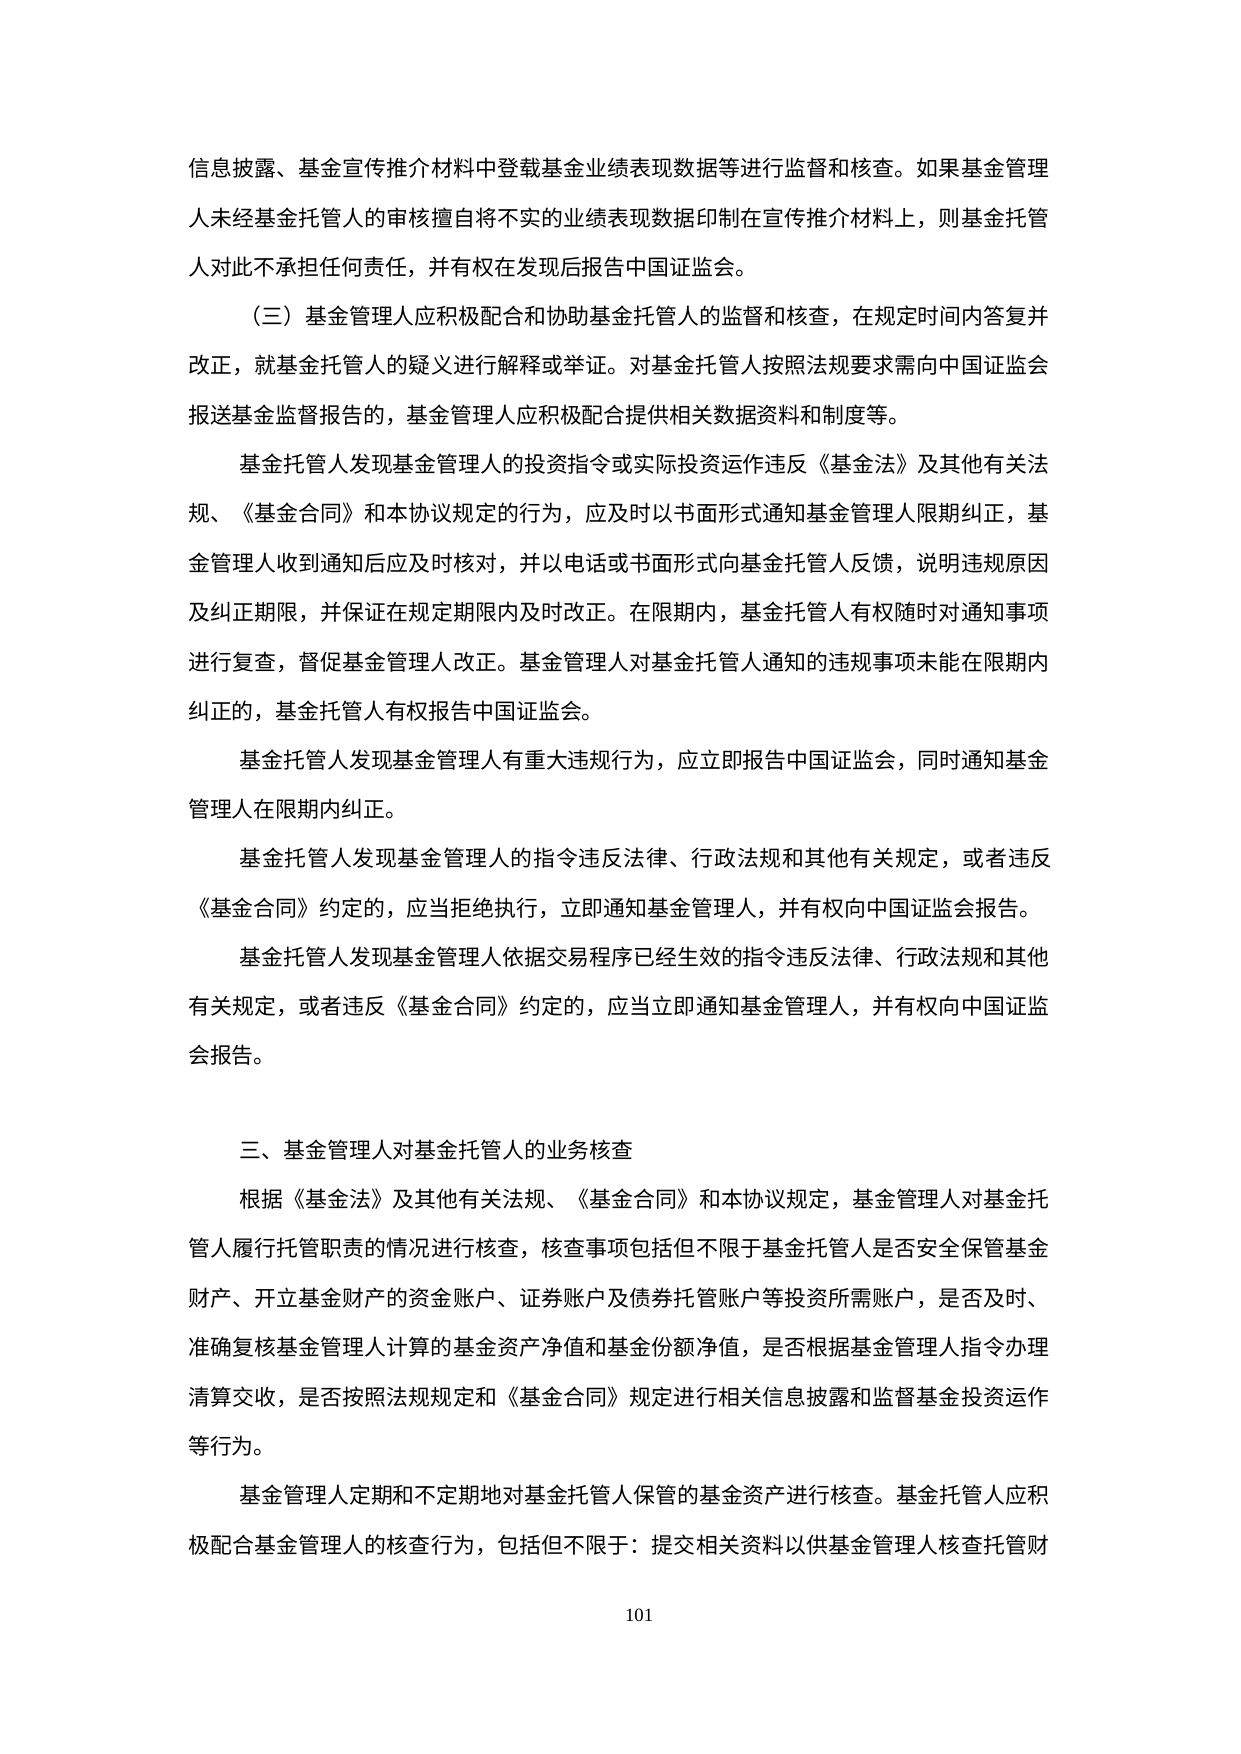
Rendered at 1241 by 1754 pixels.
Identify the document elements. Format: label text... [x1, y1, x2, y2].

text 基金托管人发现基金管理人有重大违规行为，应立即报告中国证监会，同时通知基金管理人在限期内纠正。 [188, 742, 1052, 825]
text 根据《基金法》及其他有关法规、《基金合同》和本协议规定，基金管理人对基金托管人履行托管职责的情况进行核查，核查事项包括但不限于基金托管人是否安全保管基金财产、开立基金财产的资金账户、证券账户及债券托管账户等投资所需账户，是否及时、准确复核基金管理人计算的基金资产净值和基金份额净值，是否根据基金管理人指令办理清算交收，是否按照法规规定和《基金合同》规定进行相关信息披露和监督基金投资运作等行为。 [188, 1181, 1052, 1462]
text 基金托管人发现基金管理人依据交易程序已经生效的指令违反法律、行政法规和其他有关规定，或者违反《基金合同》约定的，应当立即通知基金管理人，并有权向中国证监会报告。 [188, 939, 1052, 1071]
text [188, 1477, 1052, 1560]
text 基金托管人发现基金管理人的指令违反法律、行政法规和其他有关规定，或者违反《基金合同》约定的，应当拒绝执行，立即通知基金管理人，并有权向中国证监会报告。 [188, 841, 1052, 923]
text 三、基金管理人对基金托管人的业务核查 [188, 1132, 1052, 1165]
text 基金托管人发现基金管理人的投资指令或实际投资运作违反《基金法》及其他有关法规、《基金合同》和本协议规定的行为，应及时以书面形式通知基金管理人限期纠正，基金管理人收到通知后应及时核对，并以电话或书面形式向基金托管人反馈，说明违规原因及纠正期限，并保证在规定期限内及时改正。在限期内，基金托管人有权随时对通知事项进行复查，督促基金管理人改正。基金管理人对基金托管人通知的违规事项未能在限期内纠正的，基金托管人有权报告中国证监会。 [188, 446, 1052, 726]
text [188, 150, 1052, 282]
text （三）基金管理人应积极配合和协助基金托管人的监督和核查，在规定时间内答复并改正，就基金托管人的疑义进行解释或举证。对基金托管人按照法规要求需向中国证监会报送基金监督报告的，基金管理人应积极配合提供相关数据资料和制度等。 [188, 298, 1052, 430]
